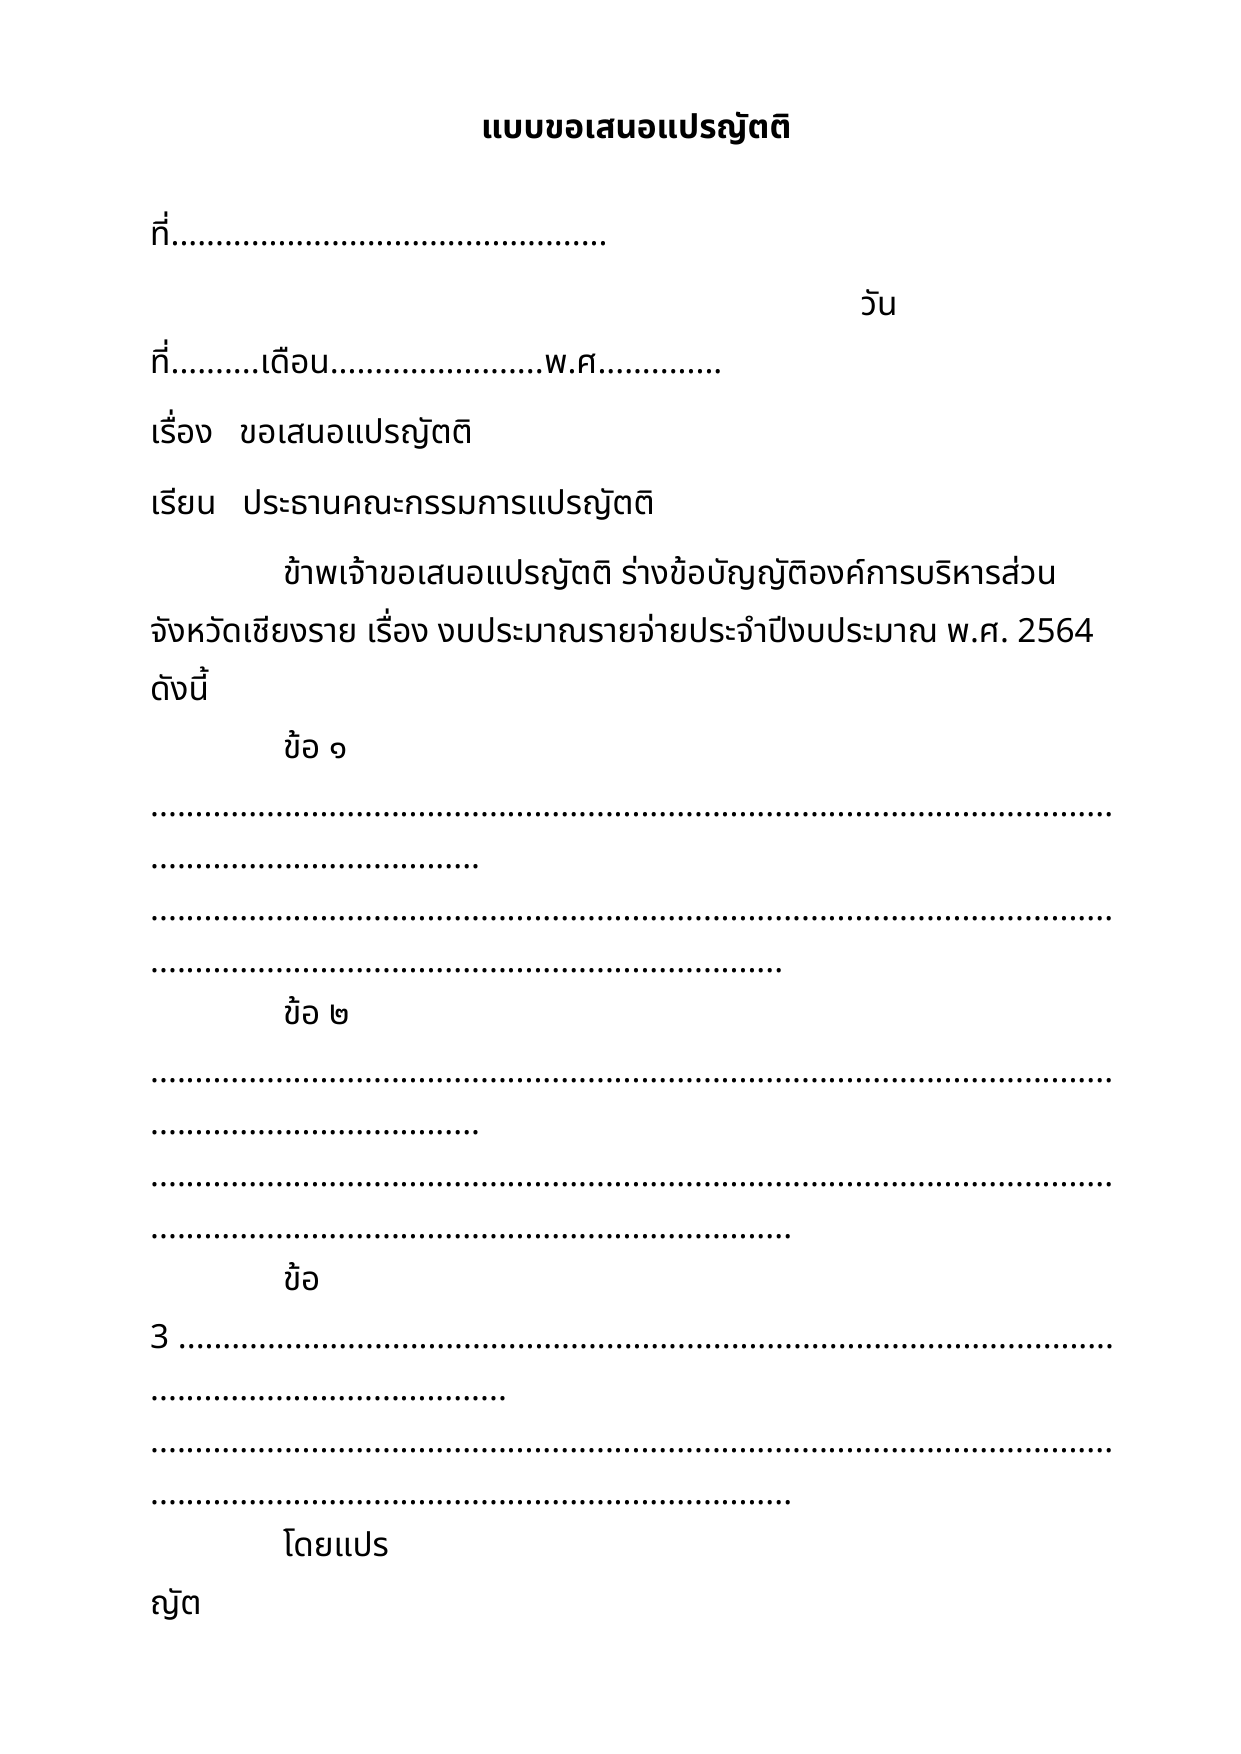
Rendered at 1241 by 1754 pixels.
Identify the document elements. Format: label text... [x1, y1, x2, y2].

text เรื่อง ขอเสนอแปรญัตติ [150, 408, 1122, 459]
text เรียน ประธานคณะกรรมการแปรญัตติ [150, 479, 1122, 529]
text .................................................................................................................................................................................... [150, 1417, 1122, 1514]
text ข้อ ๑ ................................................................................................................................................. [150, 723, 1122, 878]
text .................................................................................................................................................................................... [150, 1151, 1122, 1248]
text ข้าพเจ้าขอเสนอแปรญัตติ ร่างข้อบัญญัติองค์การบริหารส่วนจังหวัดเชียงราย เรื่อง งบประมาณรายจ่ายประจำปีงบประมาณ พ.ศ. 2564 ดังนี้ [150, 549, 1122, 716]
text ................................................................................................................................................................................... [150, 885, 1122, 982]
text ข้อ ๒ ................................................................................................................................................. [150, 989, 1122, 1144]
text วันที่..........เดือน........................พ.ศ.............. [150, 280, 1122, 388]
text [150, 1521, 1122, 1629]
text แบบขอเสนอแปรญัตติ [150, 103, 1122, 154]
text ที่................................................. [150, 174, 1122, 260]
text ข้อ 3 ................................................................................................................................................. [150, 1255, 1122, 1410]
